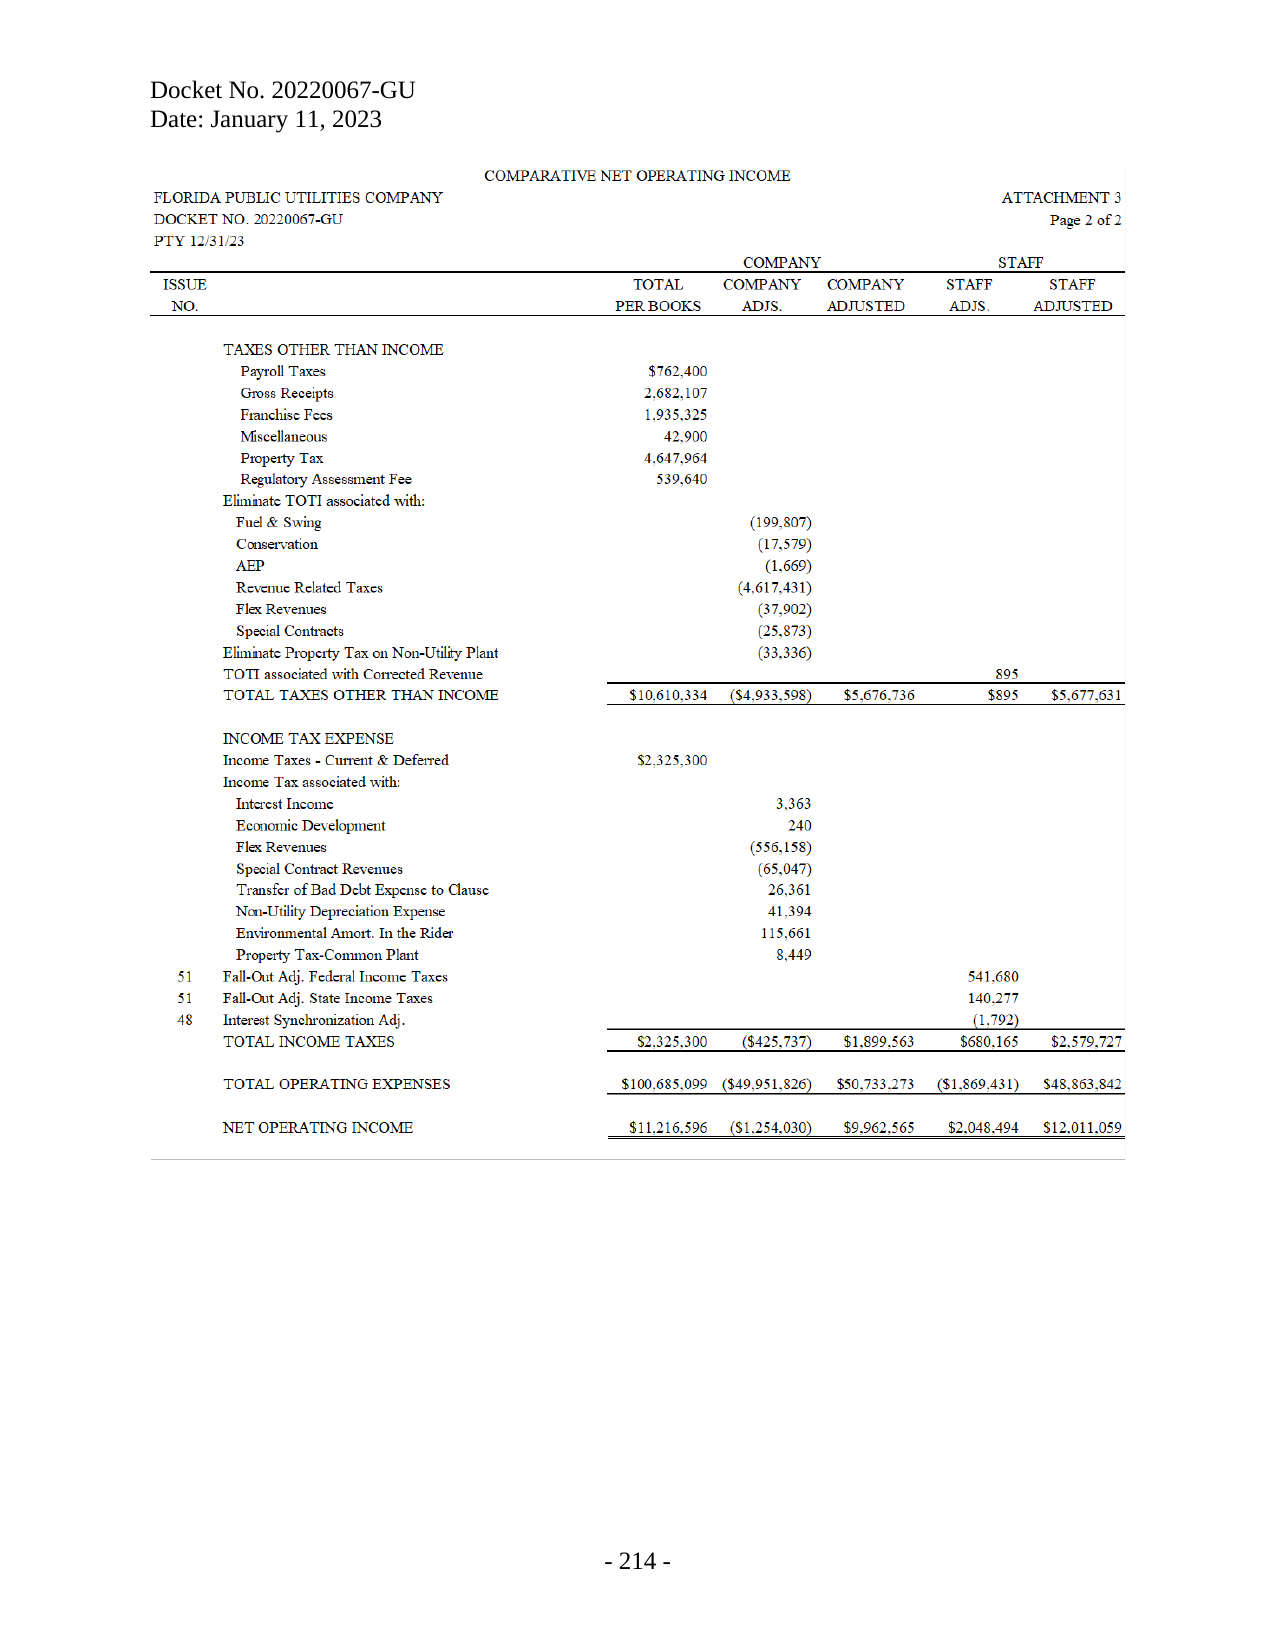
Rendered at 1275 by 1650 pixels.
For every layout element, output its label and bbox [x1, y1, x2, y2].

picture [150, 165, 1125, 1160]
